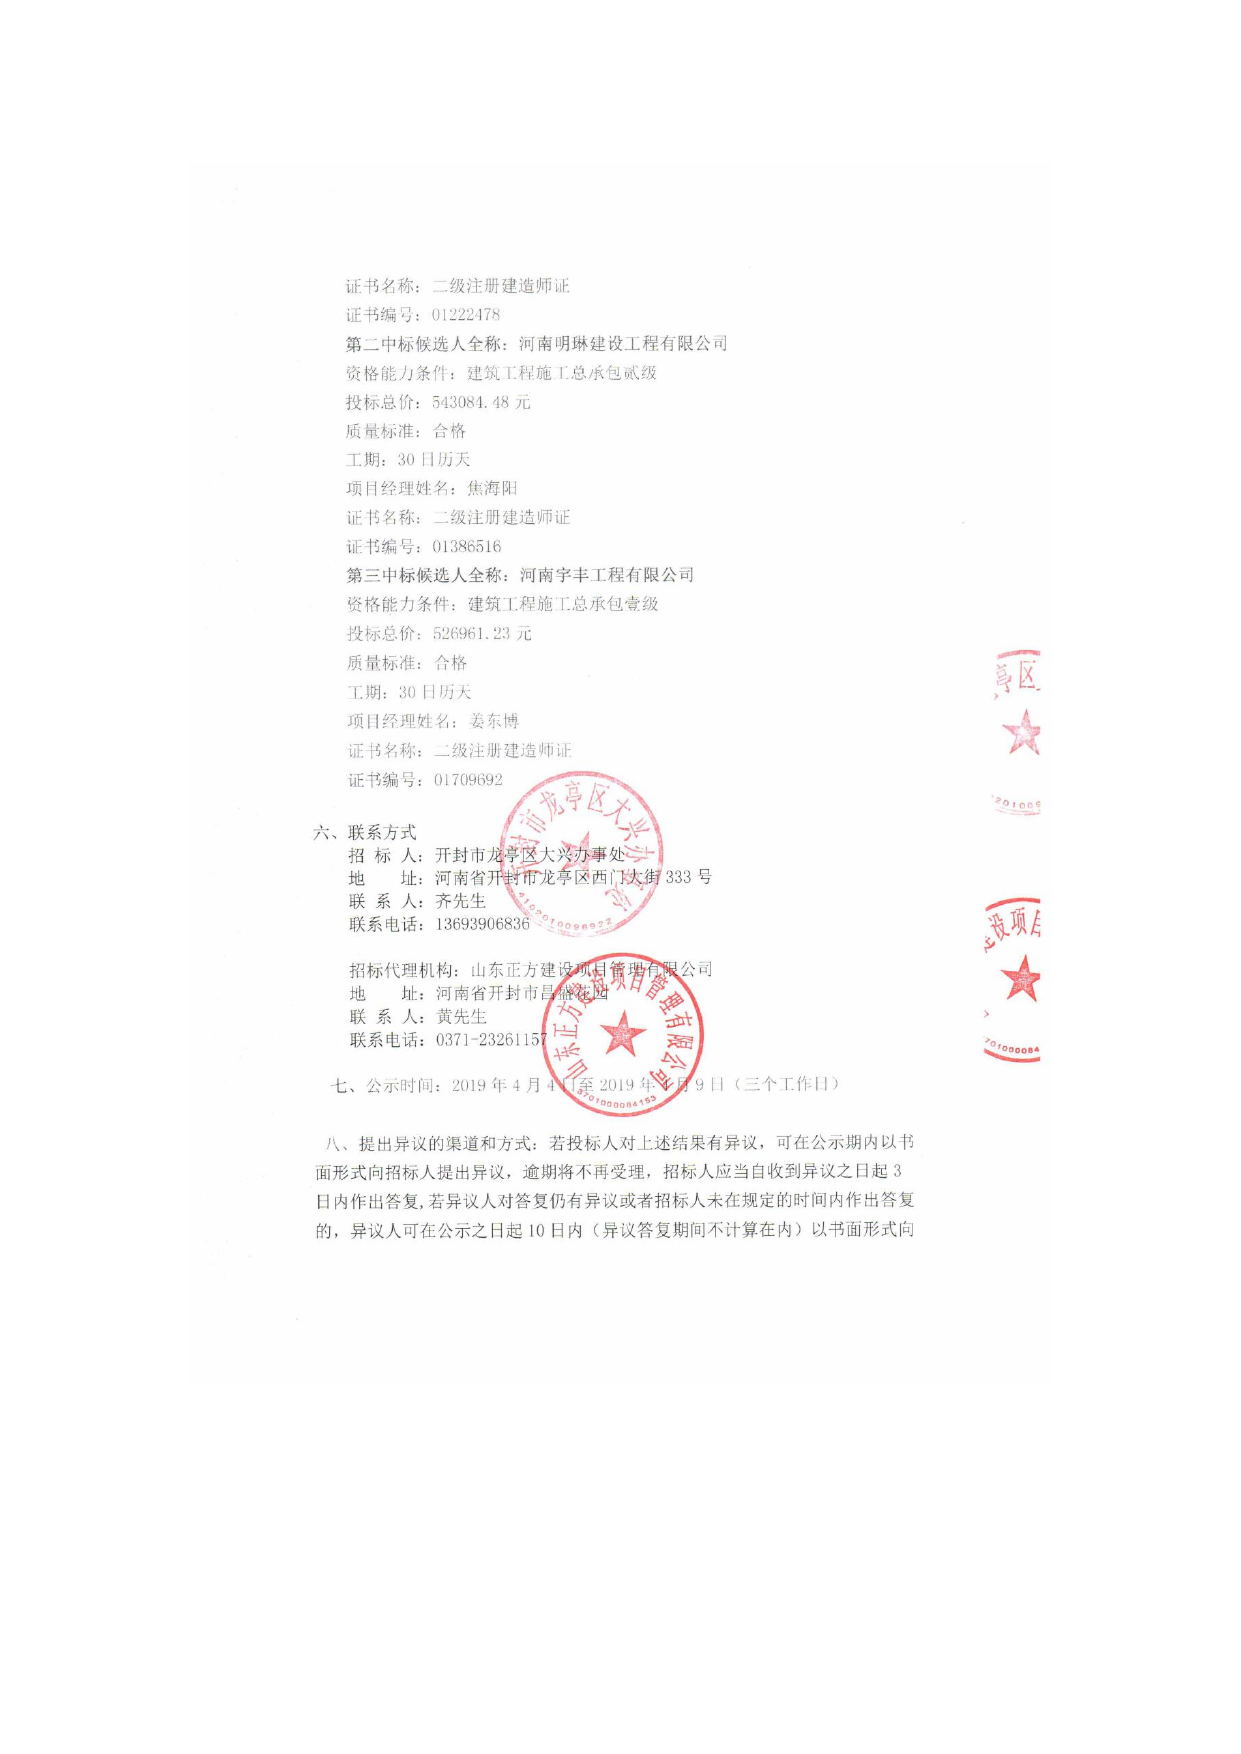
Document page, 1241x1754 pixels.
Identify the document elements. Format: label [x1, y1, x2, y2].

picture [187, 162, 1052, 1385]
